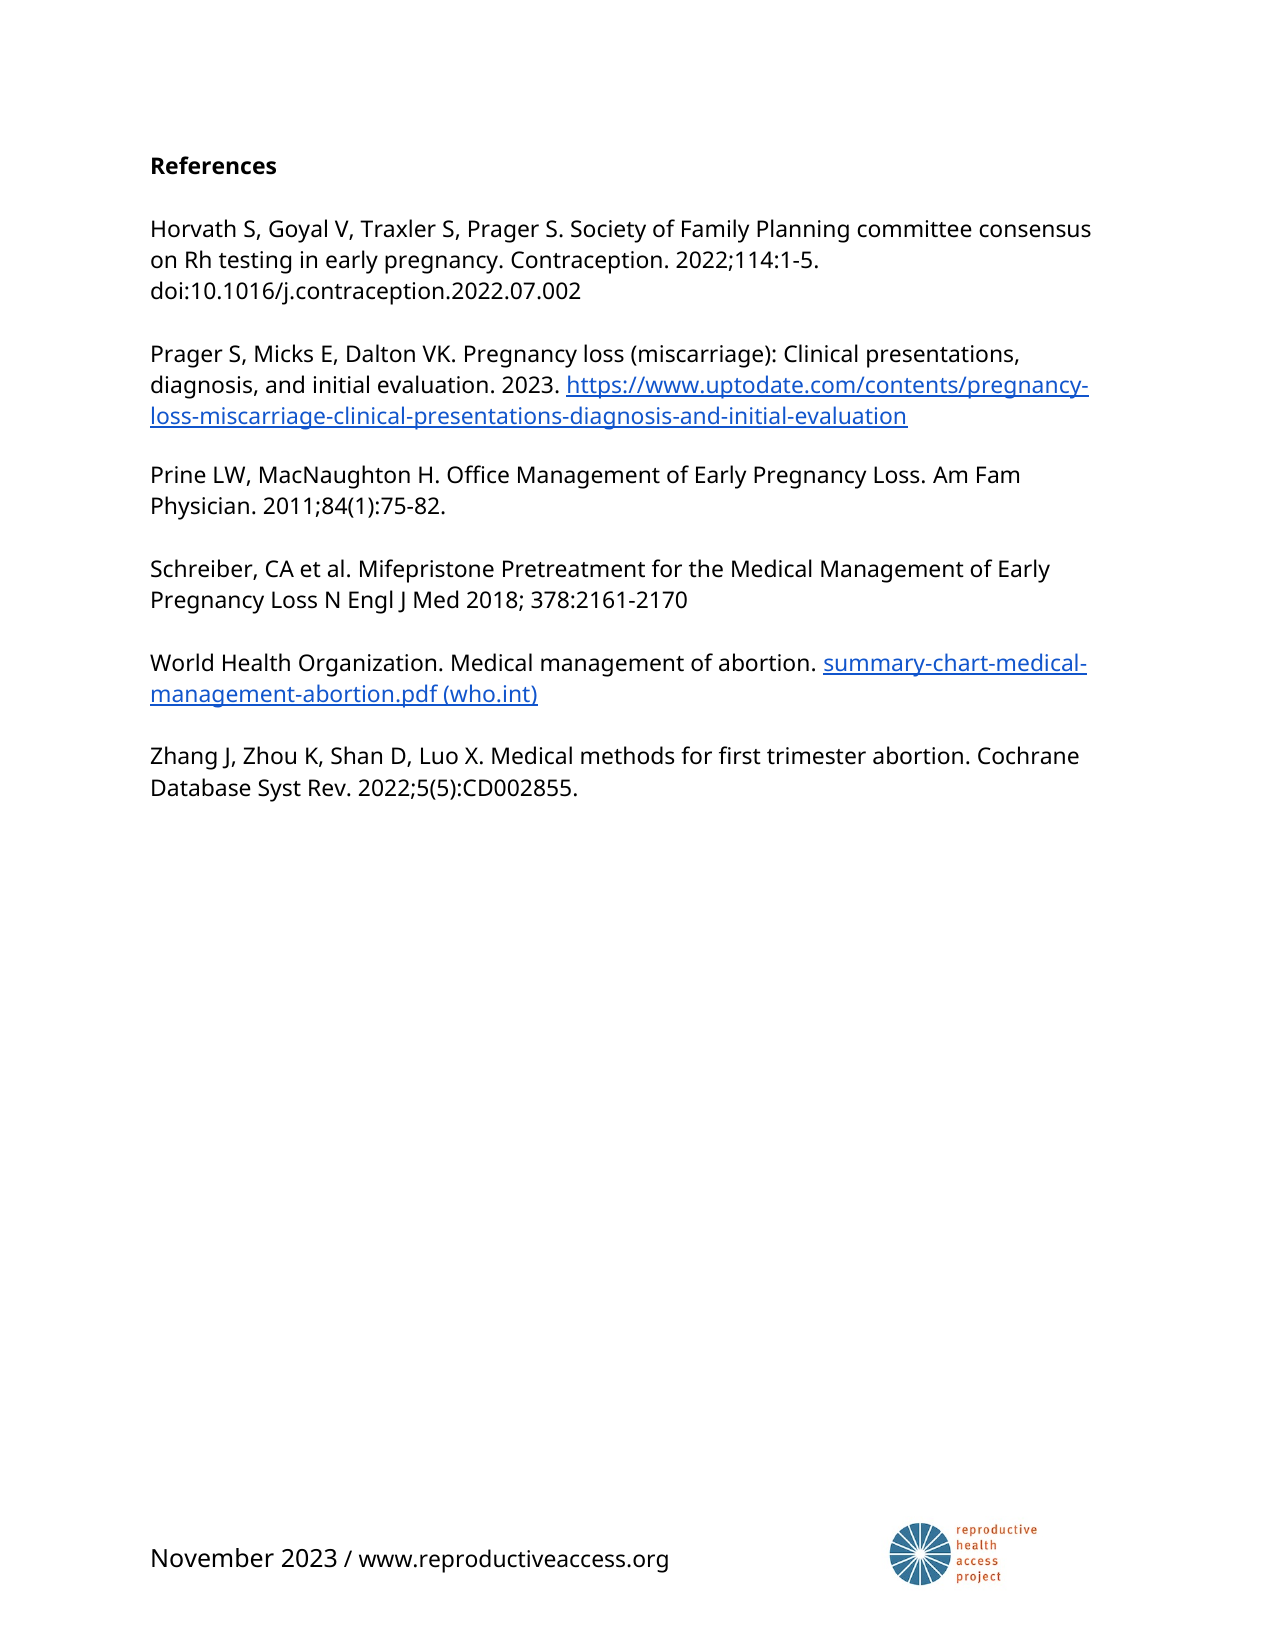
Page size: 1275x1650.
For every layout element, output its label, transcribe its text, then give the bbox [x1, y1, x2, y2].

text Prager S, Micks E, Dalton VK. Pregnancy loss (miscarriage): Clinical presentations, diagnosis, and initial evaluation. 2023. https://www.uptodate.com/contents/pregnancy-loss-miscarriage-clinical-presentations-diagnosis-and-initial-evaluation [150, 337, 1125, 431]
text Zhang J, Zhou K, Shan D, Luo X. Medical methods for first trimester abortion. Cochrane Database Syst Rev. 2022;5(5):CD002855. [150, 740, 1125, 803]
picture [881, 1516, 1044, 1596]
subtitle References [150, 150, 1125, 181]
text Schreiber, CA et al. Mifepristone Pretreatment for the Medical Management of Early Pregnancy Loss N Engl J Med 2018; 378:2161-2170 [150, 553, 1125, 615]
text World Health Organization. Medical management of abortion. summary-chart-medical-management-abortion.pdf (who.int) [150, 646, 1125, 709]
text Prine LW, MacNaughton H. Office Management of Early Pregnancy Loss. Am Fam Physician. 2011;84(1):75-82. [446, 459, 1125, 521]
